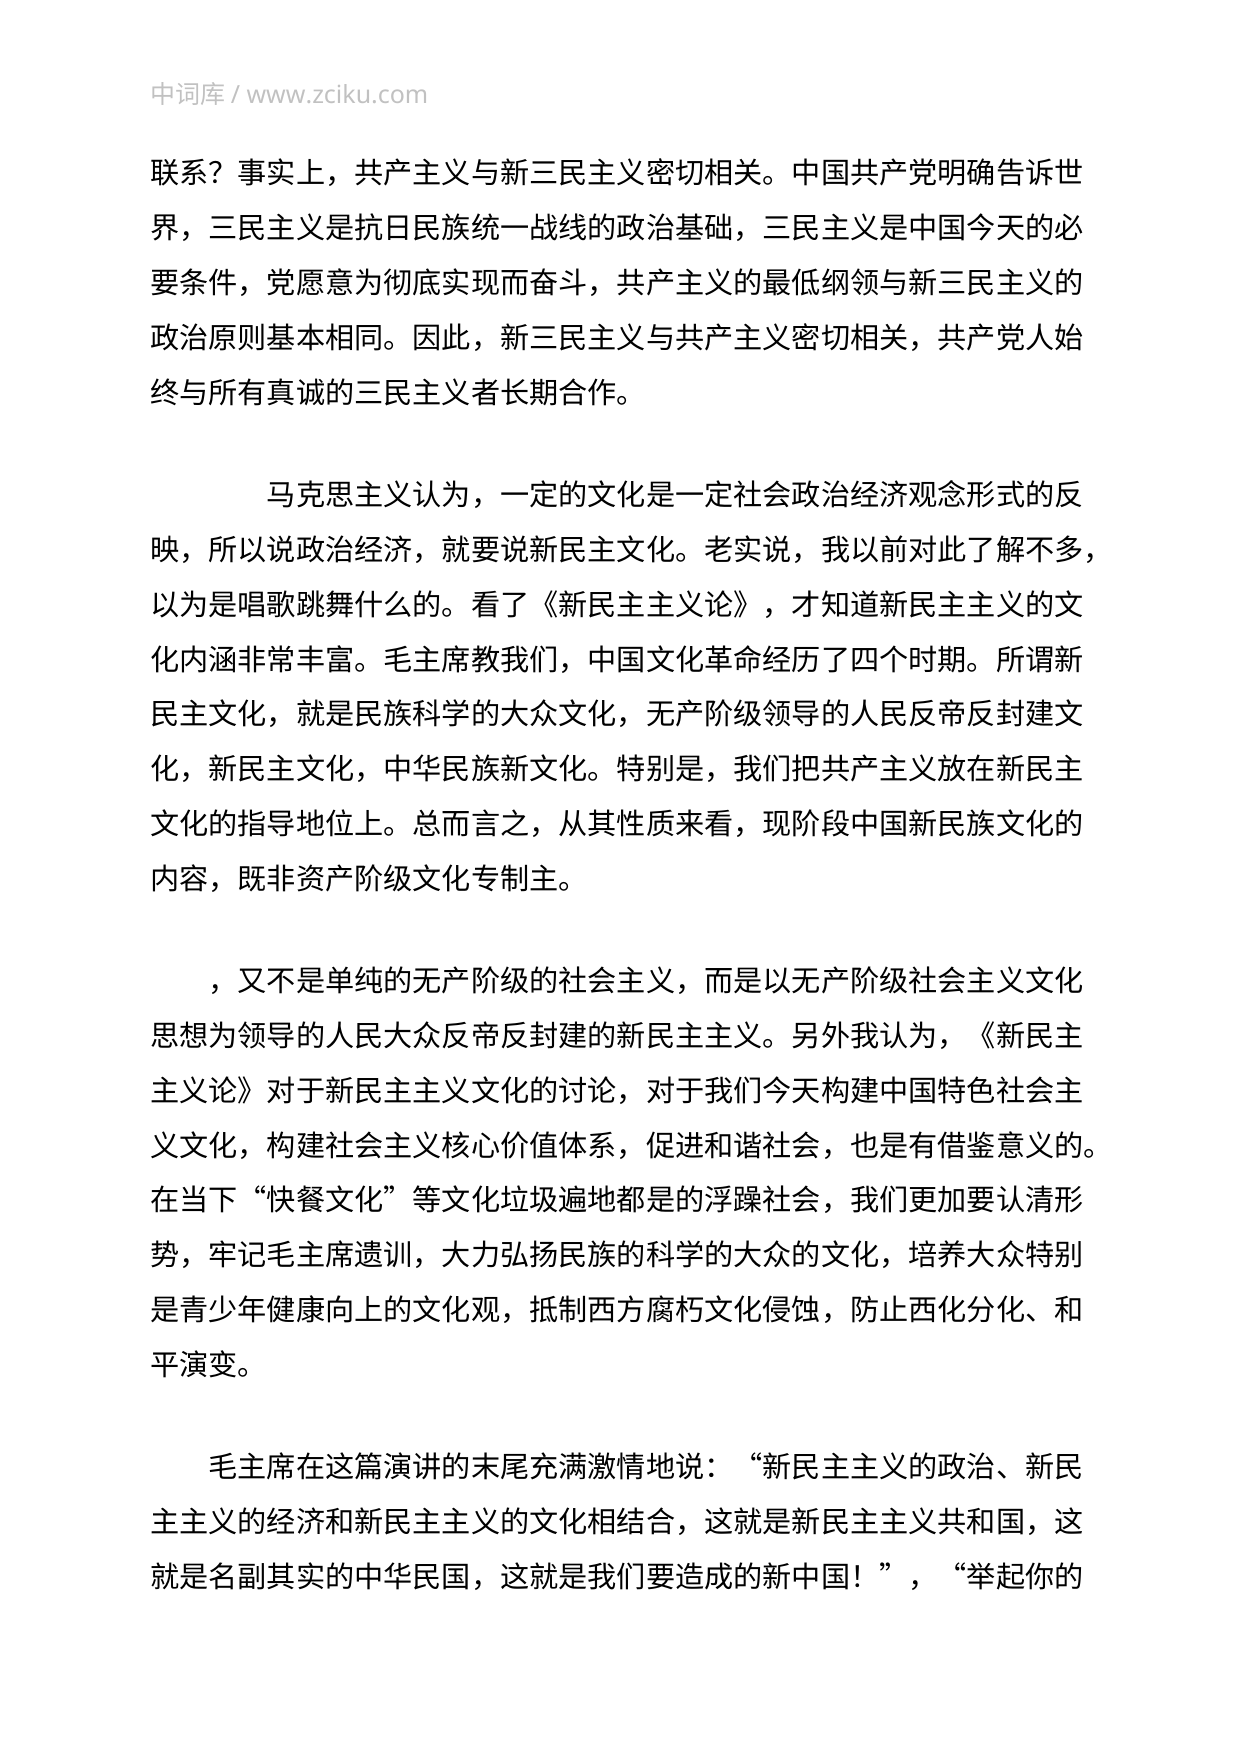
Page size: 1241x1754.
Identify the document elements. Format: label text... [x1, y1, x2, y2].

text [150, 1443, 1090, 1596]
text 马克思主义认为，一定的文化是一定社会政治经济观念形式的反映，所以说政治经济，就要说新民主文化。老实说，我以前对此了解不多，以为是唱歌跳舞什么的。看了《新民主主义论》，才知道新民主主义的文化内涵非常丰富。毛主席教我们，中国文化革命经历了四个时期。所谓新民主文化，就是民族科学的大众文化，无产阶级领导的人民反帝反封建文化，新民主文化，中华民族新文化。特别是，我们把共产主义放在新民主文化的指导地位上。总而言之，从其性质来看，现阶段中国新民族文化的内容，既非资产阶级文化专制主。 [150, 471, 1090, 898]
text ，又不是单纯的无产阶级的社会主义，而是以无产阶级社会主义文化思想为领导的人民大众反帝反封建的新民主主义。另外我认为，《新民主主义论》对于新民主主义文化的讨论，对于我们今天构建中国特色社会主义文化，构建社会主义核心价值体系，促进和谐社会，也是有借鉴意义的。在当下“快餐文化”等文化垃圾遍地都是的浮躁社会，我们更加要认清形势，牢记毛主席遗训，大力弘扬民族的科学的大众的文化，培养大众特别是青少年健康向上的文化观，抵制西方腐朽文化侵蚀，防止西化分化、和平演变。 [150, 957, 1090, 1384]
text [150, 150, 1090, 412]
